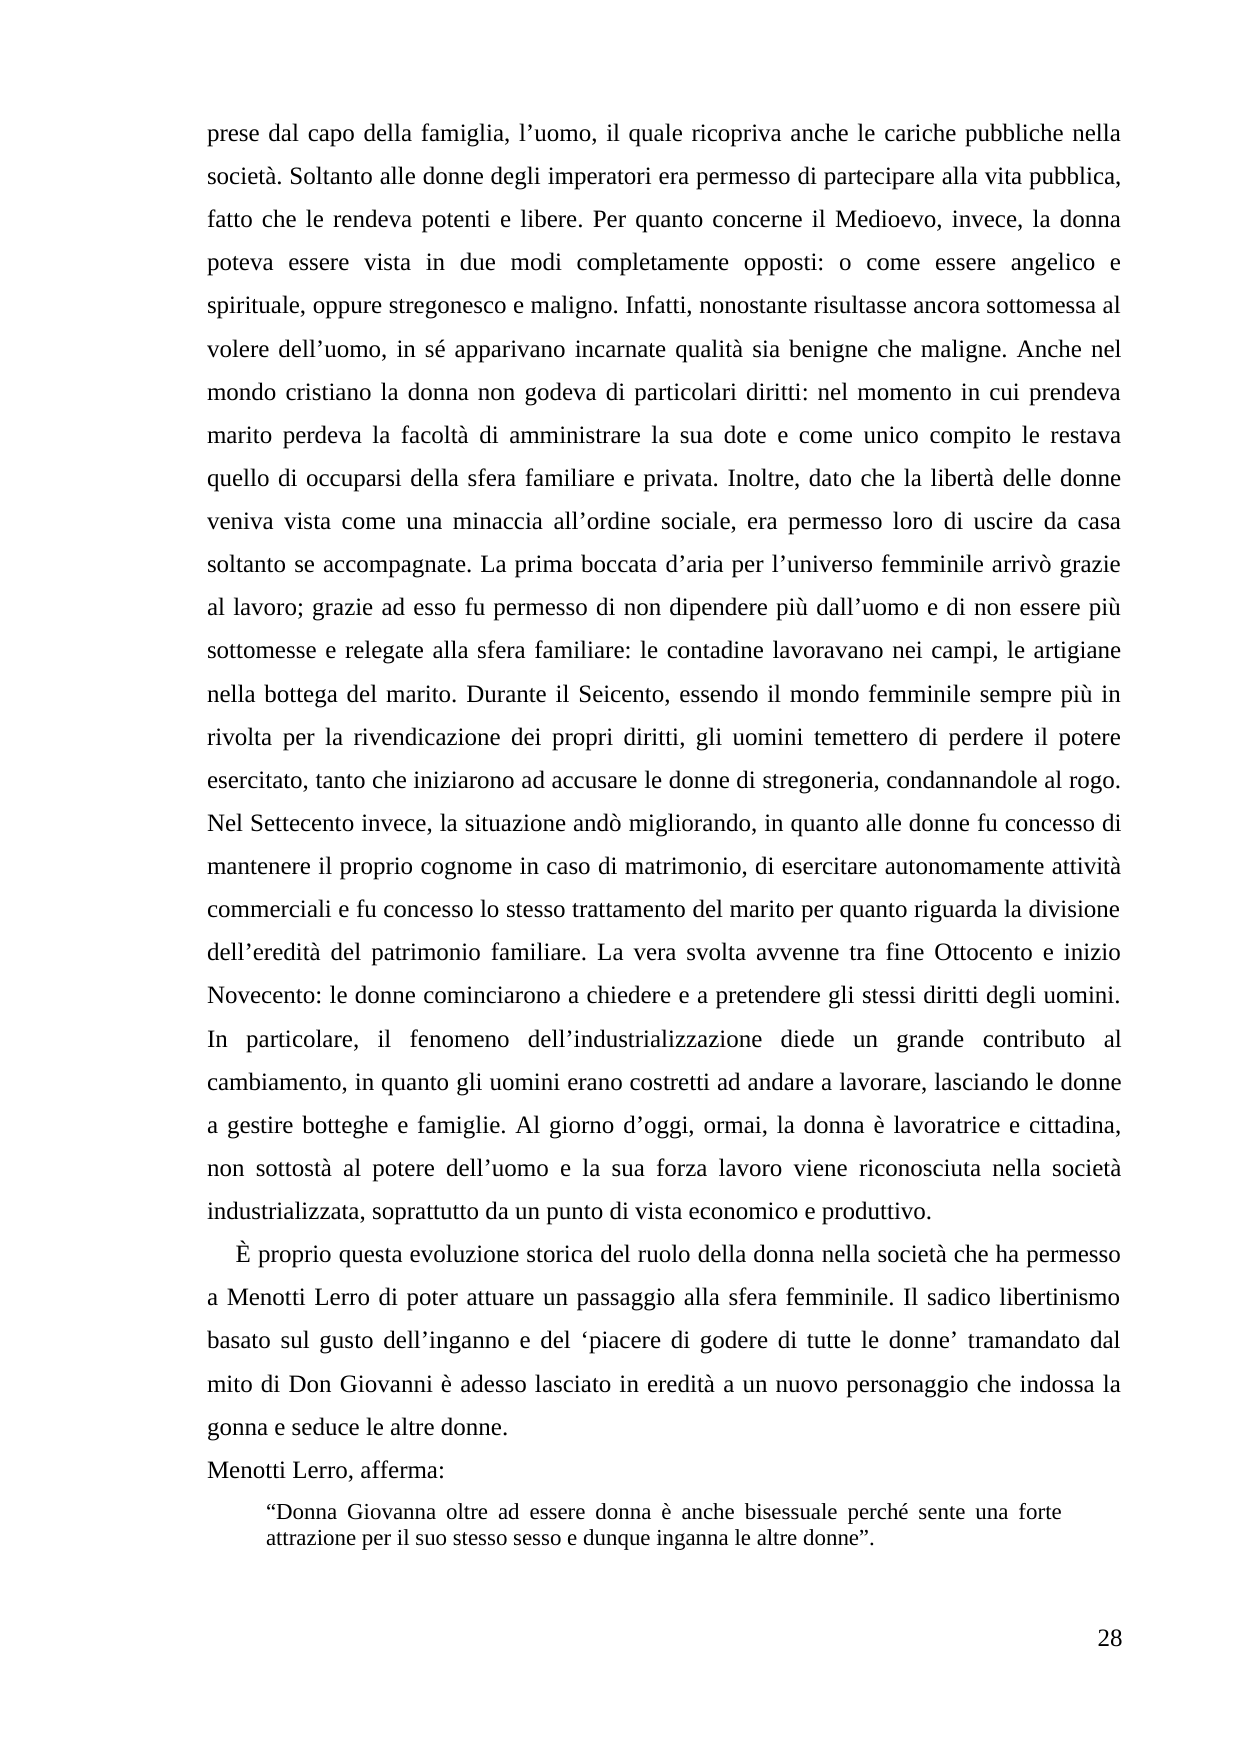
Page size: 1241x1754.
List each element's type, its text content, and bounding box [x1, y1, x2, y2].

text È proprio questa evoluzione storica del ruolo della donna nella società che ha permesso a Menotti Lerro di poter attuare un passaggio alla sfera femminile. Il sadico libertinismo basato sul gusto dell’inganno e del ‘piacere di godere di tutte le donne’ tramandato dal mito di Don Giovanni è adesso lasciato in eredità a un nuovo personaggio che indossa la gonna e seduce le altre donne. [207, 1239, 1122, 1441]
text Menotti Lerro, afferma: [207, 1455, 1122, 1484]
text “Donna Giovanna oltre ad essere donna è anche bisessuale perché sente una forte attrazione per il suo stesso sesso e dunque inganna le altre donne”. [266, 1498, 1063, 1551]
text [207, 118, 1122, 1225]
